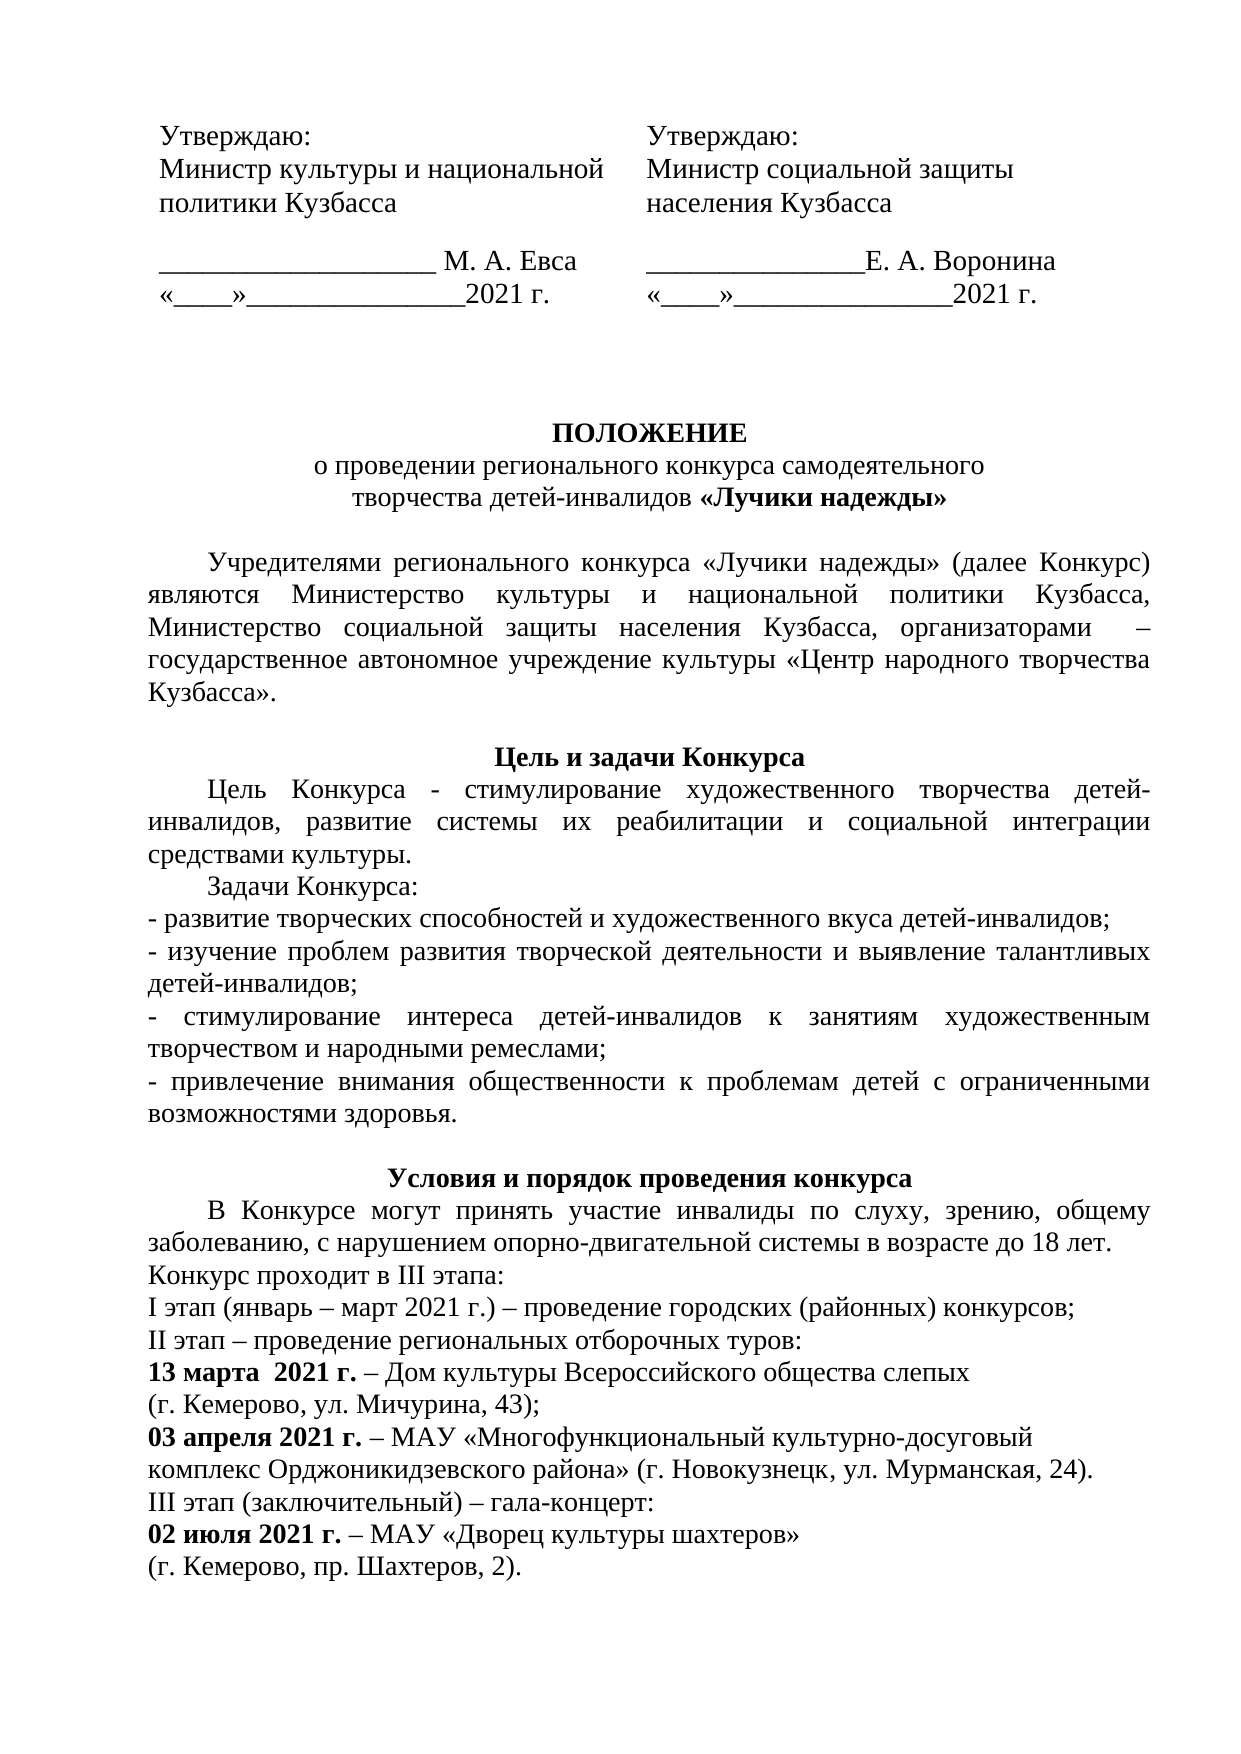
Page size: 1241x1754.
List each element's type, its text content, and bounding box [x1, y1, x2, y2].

table_header Утверждаю: Министр социальной защиты населения Кузбасса _______________Е. А. Воронина «____»_______________2021 г. [635, 118, 1137, 334]
text II этап – проведение региональных отборочных туров: [148, 1323, 1152, 1355]
text - изучение проблем развития творческой деятельности и выявление талантливых детей-инвалидов; [148, 934, 1152, 999]
text Учредителями регионального конкурса «Лучики надежды» (далее Конкурс) являются Министерство культуры и национальной политики Кузбасса, Министерство социальной защиты населения Кузбасса, организаторами – государственное автономное учреждение культуры «Центр народного творчества Кузбасса». [148, 545, 1152, 707]
text - стимулирование интереса детей-инвалидов к занятиям художественным творчеством и народными ремеслами; [148, 999, 1152, 1063]
text - привлечение внимания общественности к проблемам детей с ограниченными возможностями здоровья. [148, 1063, 1152, 1128]
text 02 июля 2021 г. – МАУ «Дворец культуры шахтеров» [148, 1517, 1152, 1549]
text - развитие творческих способностей и художественного вкуса детей-инвалидов; [148, 902, 1152, 934]
text Задачи Конкурса: [148, 869, 1152, 902]
text 03 апреля 2021 г. – МАУ «Многофункциональный культурно-досуговый комплекс Орджоникидзевского района» (г. Новокузнецк, ул. Мурманская, 24). [148, 1420, 1152, 1485]
text Конкурс проходит в III этапа: [148, 1258, 1152, 1290]
text творчества детей-инвалидов «Лучики надежды» [148, 480, 1152, 513]
text В Конкурсе могут принять участие инвалиды по слуху, зрению, общему заболеванию, с нарушением опорно-двигательной системы в возрасте до 18 лет. [148, 1193, 1152, 1258]
text III этап (заключительный) – гала-концерт: [148, 1485, 1152, 1517]
text (г. Кемерово, пр. Шахтеров, 2). [148, 1549, 1152, 1582]
text 13 марта 2021 г. – Дом культуры Всероссийского общества слепых [148, 1355, 1152, 1387]
text ПОЛОЖЕНИЕ [148, 416, 1152, 448]
text Условия и порядок проведения конкурса [148, 1161, 1152, 1193]
text I этап (январь – март 2021 г.) – проведение городских (районных) конкурсов; [148, 1290, 1152, 1323]
text (г. Кемерово, ул. Мичурина, 43); [148, 1387, 1152, 1420]
table_header Утверждаю: Министр культуры и национальной политики Кузбасса ___________________ М. А. Евса «____»_______________2021 г. [148, 118, 635, 334]
text Цель Конкурса - стимулирование художественного творчества детей-инвалидов, развитие системы их реабилитации и социальной интеграции средствами культуры. [148, 772, 1152, 869]
text Цель и задачи Конкурса [148, 739, 1152, 772]
text о проведении регионального конкурса самодеятельного [148, 448, 1152, 480]
